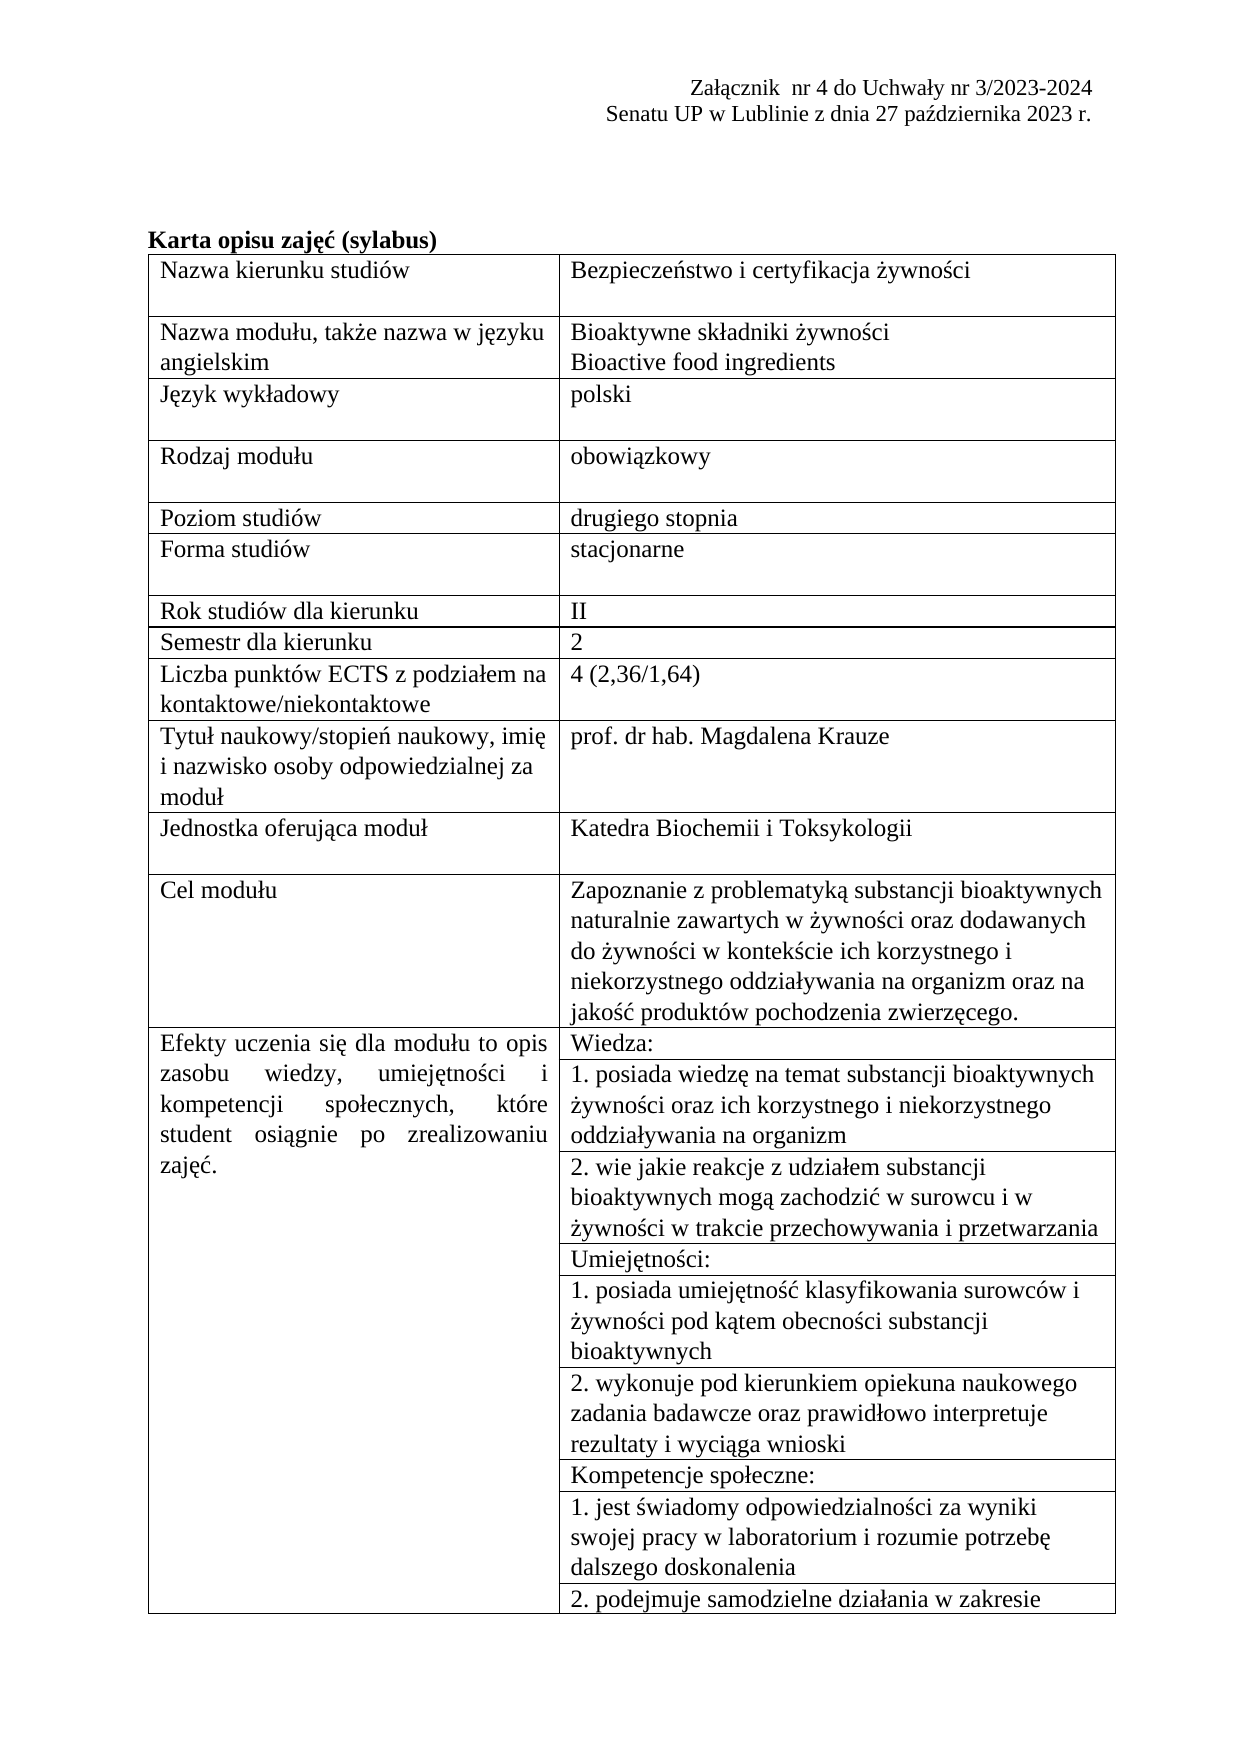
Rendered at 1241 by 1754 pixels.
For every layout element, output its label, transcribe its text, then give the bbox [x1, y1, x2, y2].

table_cell Forma studiów [149, 534, 559, 595]
table_cell prof. dr hab. Magdalena Krauze [560, 721, 1115, 812]
table_cell obowiązkowy [560, 441, 1115, 502]
table_cell Efekty uczenia się dla modułu to opis zasobu wiedzy, umiejętności i kompetencji społecznych, które student osiągnie po zrealizowaniu zajęć. [149, 1028, 559, 1613]
table_cell Nazwa modułu, także nazwa w języku angielskim [149, 317, 559, 378]
table_cell Bioaktywne składniki żywności Bioactive food ingredients [560, 317, 1115, 378]
table_cell 1. jest świadomy odpowiedzialności za wyniki swojej pracy w laboratorium i rozumie potrzebę dalszego doskonalenia [560, 1492, 1115, 1583]
table_cell 2. wie jakie reakcje z udziałem substancji bioaktywnych mogą zachodzić w surowcu i w żywności w trakcie przechowywania i przetwarzania [560, 1152, 1115, 1243]
table_cell 2 [560, 628, 1115, 658]
table_cell Umiejętności: [560, 1244, 1115, 1274]
table_cell drugiego stopnia [560, 503, 1115, 533]
table_cell Rok studiów dla kierunku [149, 596, 559, 626]
table_cell 4 (2,36/1,64) [560, 659, 1115, 720]
table_header Bezpieczeństwo i certyfikacja żywności [560, 255, 1115, 316]
table_cell Katedra Biochemii i Toksykologii [560, 813, 1115, 874]
table_cell Język wykładowy [149, 379, 559, 440]
table_cell Tytuł naukowy/stopień naukowy, imię i nazwisko osoby odpowiedzialnej za moduł [149, 721, 559, 812]
table_cell Jednostka oferująca moduł [149, 813, 559, 874]
table_cell Wiedza: [560, 1028, 1115, 1058]
table_cell II [560, 596, 1115, 626]
table_cell Poziom studiów [149, 503, 559, 533]
table_cell Rodzaj modułu [149, 441, 559, 502]
table_cell Kompetencje społeczne: [560, 1460, 1115, 1491]
table_header Nazwa kierunku studiów [149, 255, 559, 316]
table_cell Cel modułu [149, 875, 559, 1027]
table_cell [560, 1584, 1115, 1613]
table_cell 2. wykonuje pod kierunkiem opiekuna naukowego zadania badawcze oraz prawidłowo interpretuje rezultaty i wyciąga wnioski [560, 1368, 1115, 1459]
table_cell polski [560, 379, 1115, 440]
table_cell Zapoznanie z problematyką substancji bioaktywnych naturalnie zawartych w żywności oraz dodawanych do żywności w kontekście ich korzystnego i niekorzystnego oddziaływania na organizm oraz na jakość produktów pochodzenia zwierzęcego. [560, 875, 1115, 1027]
table_cell Liczba punktów ECTS z podziałem na kontaktowe/niekontaktowe [149, 659, 559, 720]
table_cell 1. posiada umiejętność klasyfikowania surowców i żywności pod kątem obecności substancji bioaktywnych [560, 1276, 1115, 1367]
table_cell Semestr dla kierunku [149, 628, 559, 658]
table_cell stacjonarne [560, 534, 1115, 595]
table_cell 1. posiada wiedzę na temat substancji bioaktywnych żywności oraz ich korzystnego i niekorzystnego oddziaływania na organizm [560, 1060, 1115, 1151]
text Karta opisu zajęć (sylabus) [148, 225, 1092, 254]
